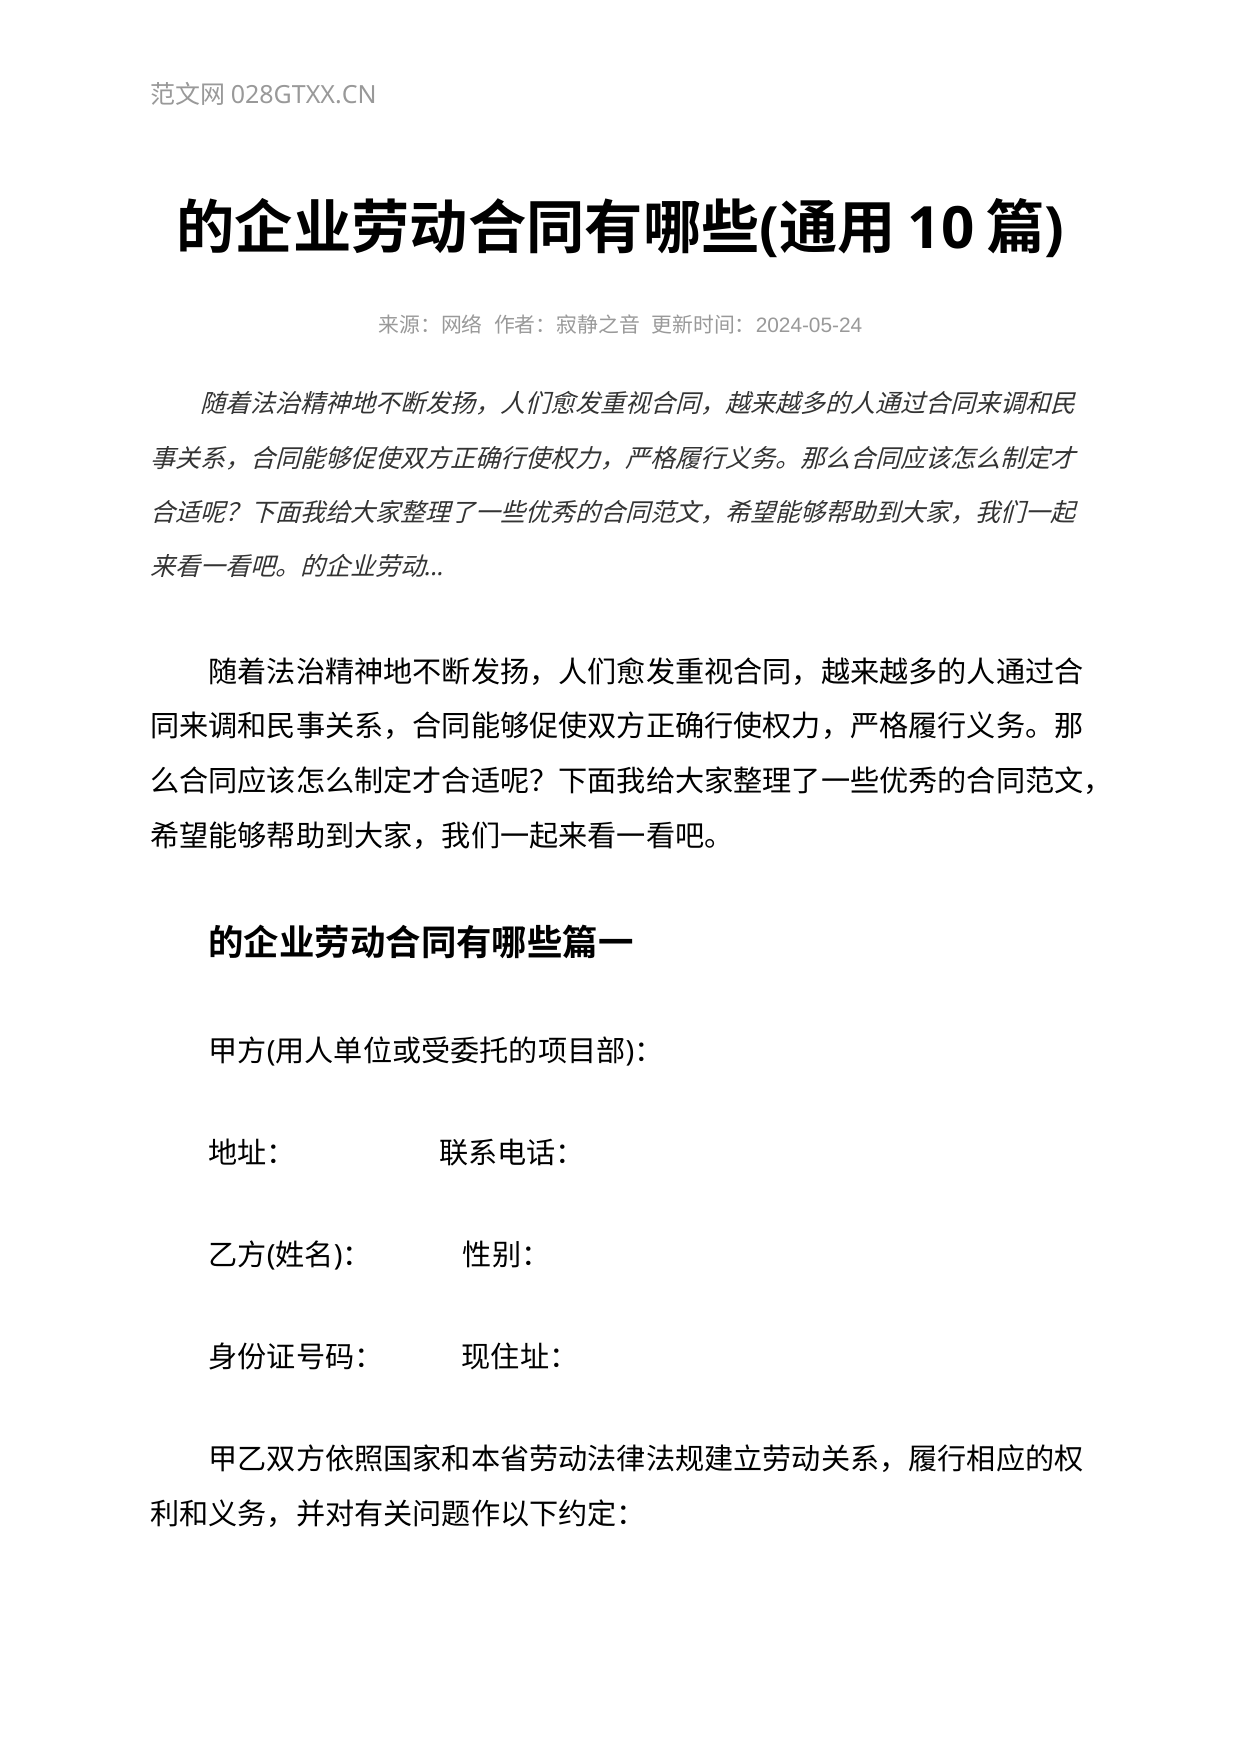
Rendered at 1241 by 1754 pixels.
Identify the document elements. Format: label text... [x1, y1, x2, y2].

text 甲乙双方依照国家和本省劳动法律法规建立劳动关系，履行相应的权利和义务，并对有关问题作以下约定： [150, 1436, 1090, 1533]
text 地址： 联系电话： [150, 1130, 1090, 1172]
text 随着法治精神地不断发扬，人们愈发重视合同，越来越多的人通过合同来调和民事关系，合同能够促使双方正确行使权力，严格履行义务。那么合同应该怎么制定才合适呢？下面我给大家整理了一些优秀的合同范文，希望能够帮助到大家，我们一起来看一看吧。 [150, 648, 1090, 855]
text 甲方(用人单位或受委托的项目部)： [150, 1028, 1090, 1070]
text 的企业劳动合同有哪些篇一 [150, 914, 1090, 966]
text 乙方(姓名)： 性别： [150, 1232, 1090, 1274]
text 身份证号码： 现住址： [150, 1334, 1090, 1376]
text 随着法治精神地不断发扬，人们愈发重视合同，越来越多的人通过合同来调和民事关系，合同能够促使双方正确行使权力，严格履行义务。那么合同应该怎么制定才合适呢？下面我给大家整理了一些优秀的合同范文，希望能够帮助到大家，我们一起来看一看吧。的企业劳动... [150, 384, 1090, 583]
subtitle 的企业劳动合同有哪些(通用10篇) [150, 181, 1090, 266]
text 来源：网络 作者：寂静之音 更新时间：2024-05-24 [150, 313, 1090, 337]
